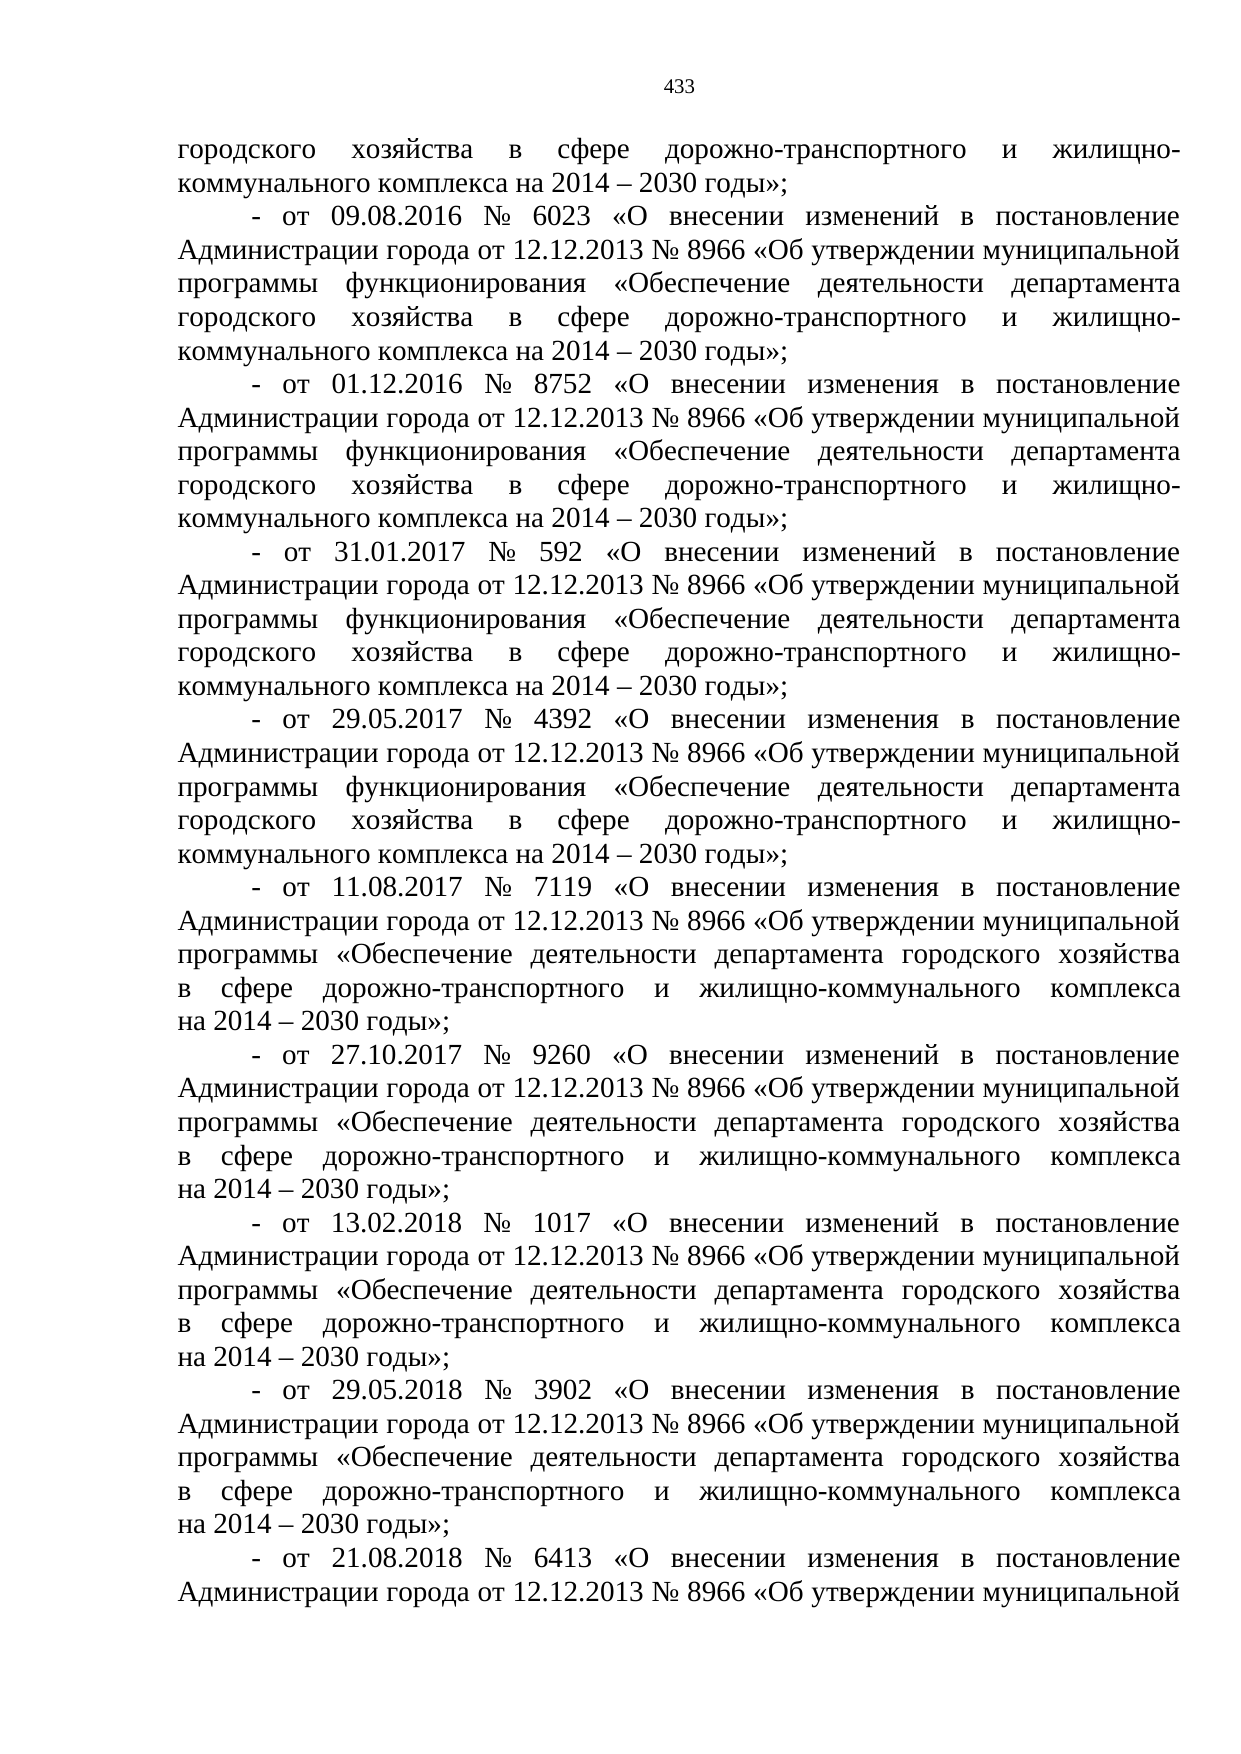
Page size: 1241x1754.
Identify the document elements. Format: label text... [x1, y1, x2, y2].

text - от 29.05.2017 № 4392 «О внесении изменения в постановление Администрации города от 12.12.2013 № 8966 «Об утверждении муниципальной программы функционирования «Обеспечение деятельности департамента городского хозяйства в сфере дорожно-транспортного и жилищно-коммунального комплекса на 2014 – 2030 годы»; [177, 702, 1181, 869]
text - от 29.05.2018 № 3902 «О внесении изменения в постановление Администрации города от 12.12.2013 № 8966 «Об утверждении муниципальной программы «Обеспечение деятельности департамента городского хозяйства в сфере дорожно-транспортного и жилищно-коммунального комплекса на 2014 – 2030 годы»; [177, 1372, 1181, 1540]
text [177, 1540, 1181, 1607]
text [177, 131, 1181, 198]
text - от 27.10.2017 № 9260 «О внесении изменений в постановление Администрации города от 12.12.2013 № 8966 «Об утверждении муниципальной программы «Обеспечение деятельности департамента городского хозяйства в сфере дорожно-транспортного и жилищно-коммунального комплекса на 2014 – 2030 годы»; [177, 1037, 1181, 1205]
text - от 09.08.2016 № 6023 «О внесении изменений в постановление Администрации города от 12.12.2013 № 8966 «Об утверждении муниципальной программы функционирования «Обеспечение деятельности департамента городского хозяйства в сфере дорожно-транспортного и жилищно-коммунального комплекса на 2014 – 2030 годы»; [177, 198, 1181, 366]
text - от 11.08.2017 № 7119 «О внесении изменения в постановление Администрации города от 12.12.2013 № 8966 «Об утверждении муниципальной программы «Обеспечение деятельности департамента городского хозяйства в сфере дорожно-транспортного и жилищно-коммунального комплекса на 2014 – 2030 годы»; [177, 869, 1181, 1037]
text - от 13.02.2018 № 1017 «О внесении изменений в постановление Администрации города от 12.12.2013 № 8966 «Об утверждении муниципальной программы «Обеспечение деятельности департамента городского хозяйства в сфере дорожно-транспортного и жилищно-коммунального комплекса на 2014 – 2030 годы»; [177, 1205, 1181, 1372]
text - от 01.12.2016 № 8752 «О внесении изменения в постановление Администрации города от 12.12.2013 № 8966 «Об утверждении муниципальной программы функционирования «Обеспечение деятельности департамента городского хозяйства в сфере дорожно-транспортного и жилищно-коммунального комплекса на 2014 – 2030 годы»; [177, 366, 1181, 534]
text - от 31.01.2017 № 592 «О внесении изменений в постановление Администрации города от 12.12.2013 № 8966 «Об утверждении муниципальной программы функционирования «Обеспечение деятельности департамента городского хозяйства в сфере дорожно-транспортного и жилищно-коммунального комплекса на 2014 – 2030 годы»; [177, 534, 1181, 702]
